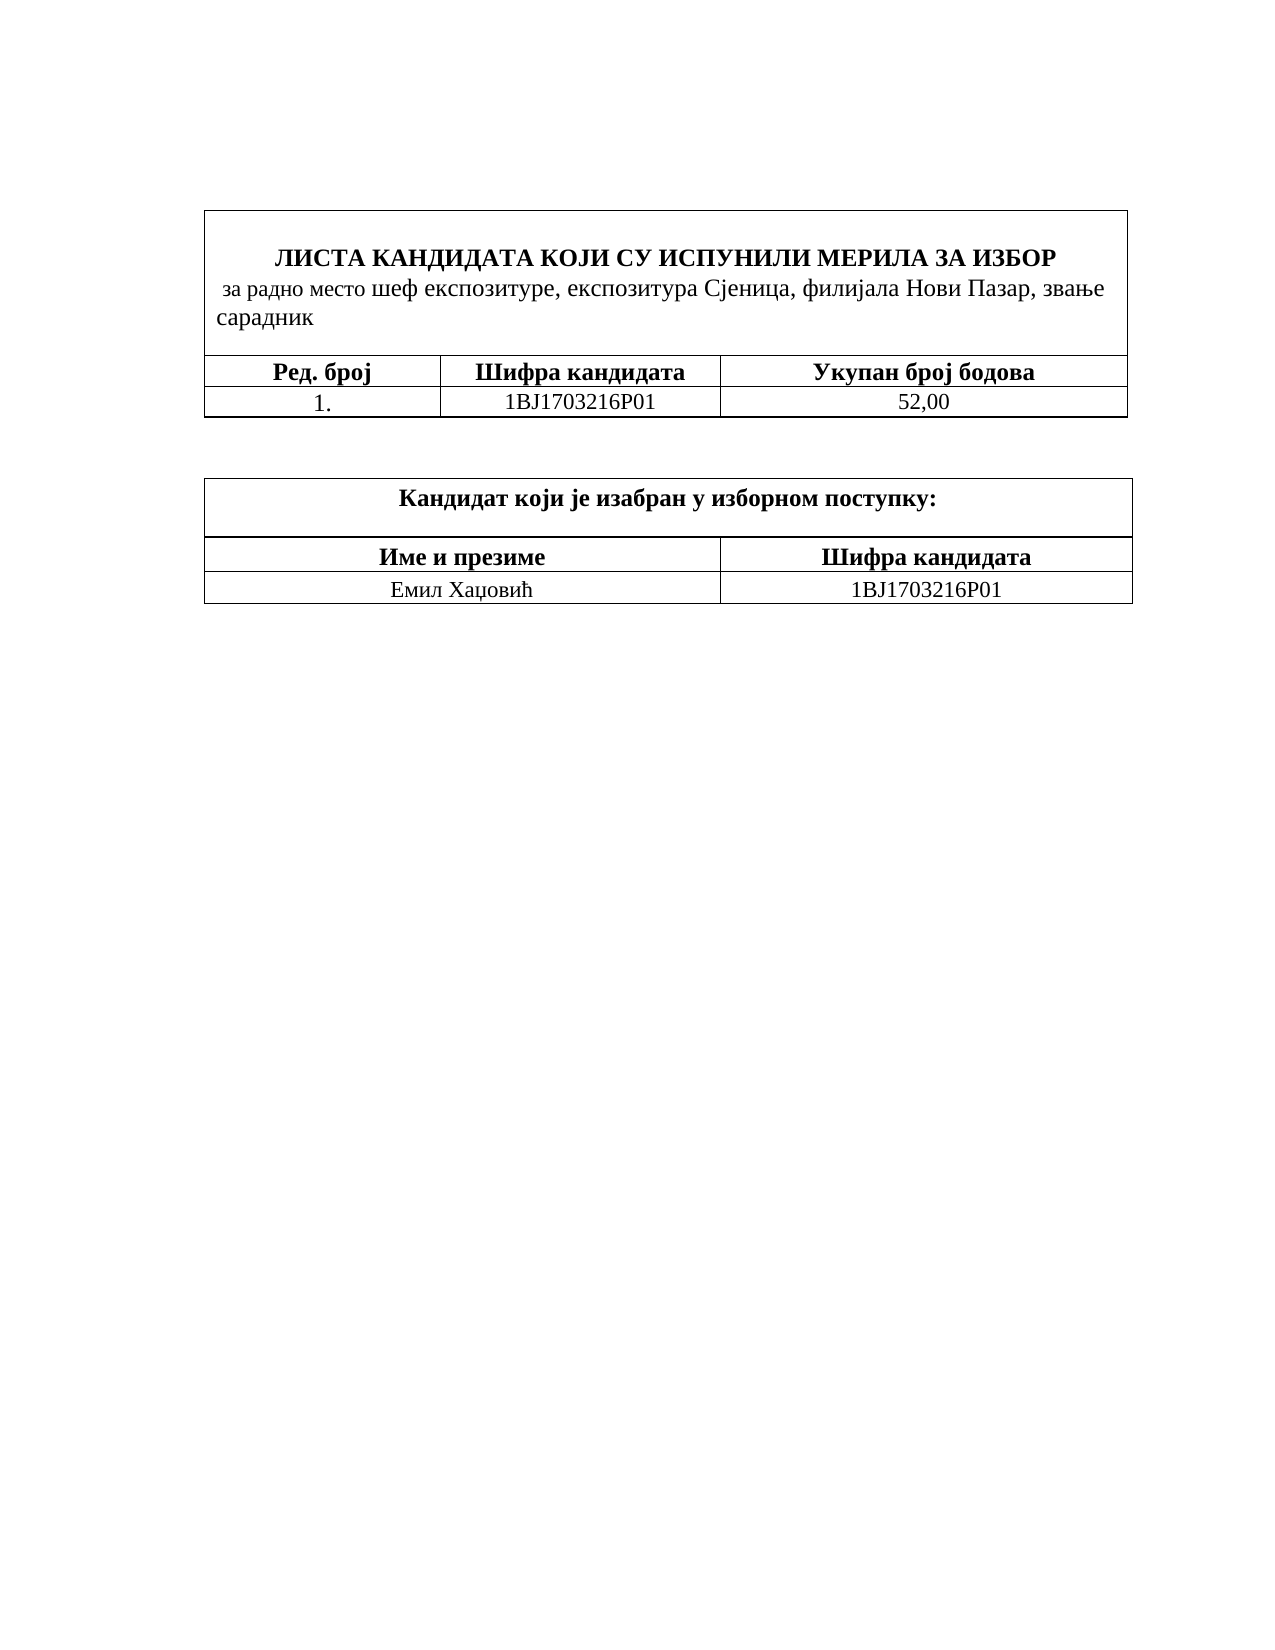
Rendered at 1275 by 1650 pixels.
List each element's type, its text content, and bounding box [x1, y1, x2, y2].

table_cell Ред. број [205, 356, 440, 386]
table_cell 1ВЈ1703216Р01 [721, 572, 1132, 603]
table_cell 1ВЈ1703216Р01 [441, 387, 720, 416]
table_cell Шифра кандидата [441, 356, 720, 386]
table_cell 1. [205, 387, 440, 416]
table_cell 52,00 [721, 387, 1127, 416]
table_cell Емил Хаџовић [205, 572, 720, 603]
table_cell Шифра кандидата [721, 538, 1132, 571]
table_cell Укупан број бодова [721, 356, 1127, 386]
table_cell Име и презиме [205, 538, 720, 571]
table_header Кандидат који је изабран у изборном поступку: [205, 479, 1132, 536]
table_header ЛИСТА КАНДИДАТА КОЈИ СУ ИСПУНИЛИ МЕРИЛА ЗА ИЗБОР за радно местo шеф експозитуре, експозитура Сјеница, филијала Нови Пазар, звање сарадник [205, 211, 1127, 355]
